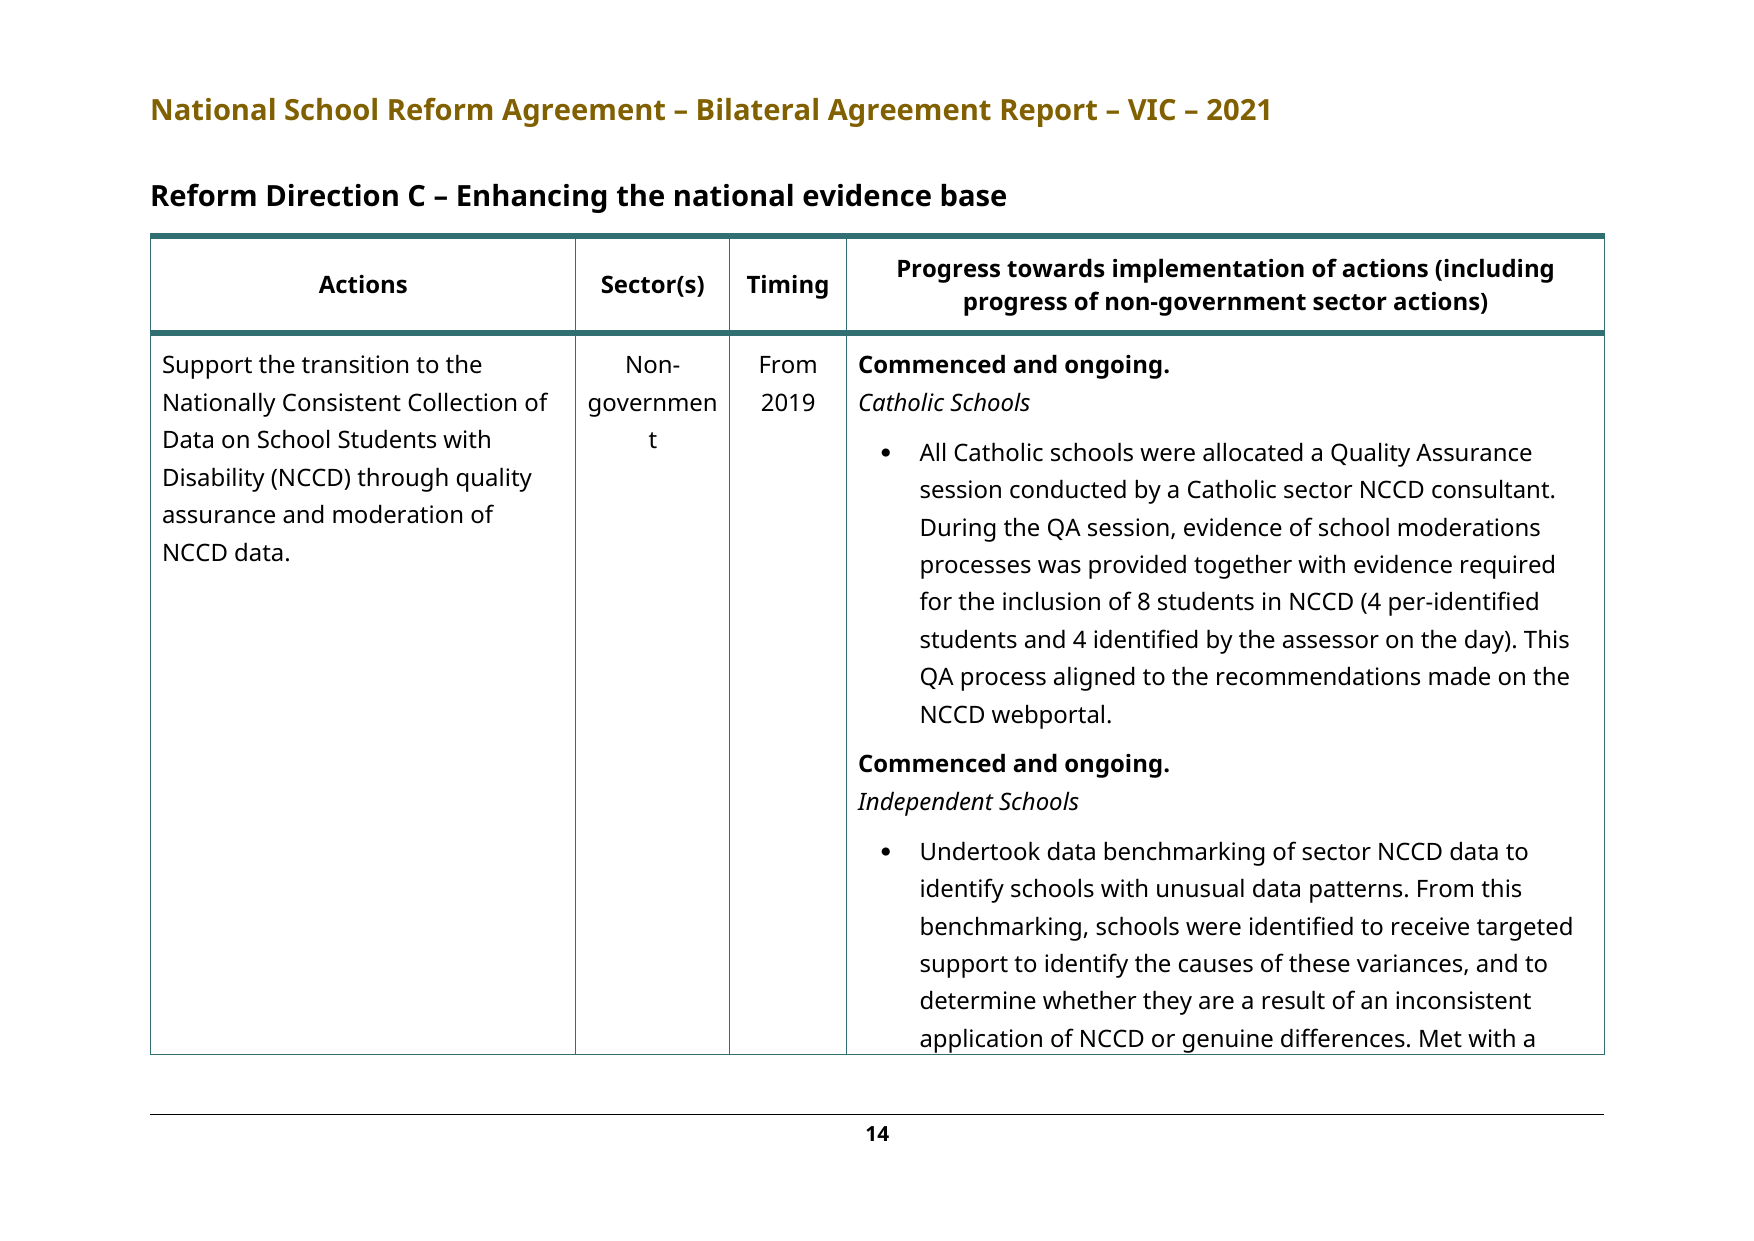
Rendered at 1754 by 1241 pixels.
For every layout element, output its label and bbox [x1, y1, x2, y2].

table_header [576, 239, 729, 329]
table_header [151, 239, 575, 329]
table_header [730, 239, 846, 329]
table_cell [576, 336, 729, 1054]
table_cell [847, 336, 1604, 1054]
table_header [847, 239, 1604, 329]
table_cell [730, 336, 846, 1054]
table_cell [151, 336, 575, 1054]
